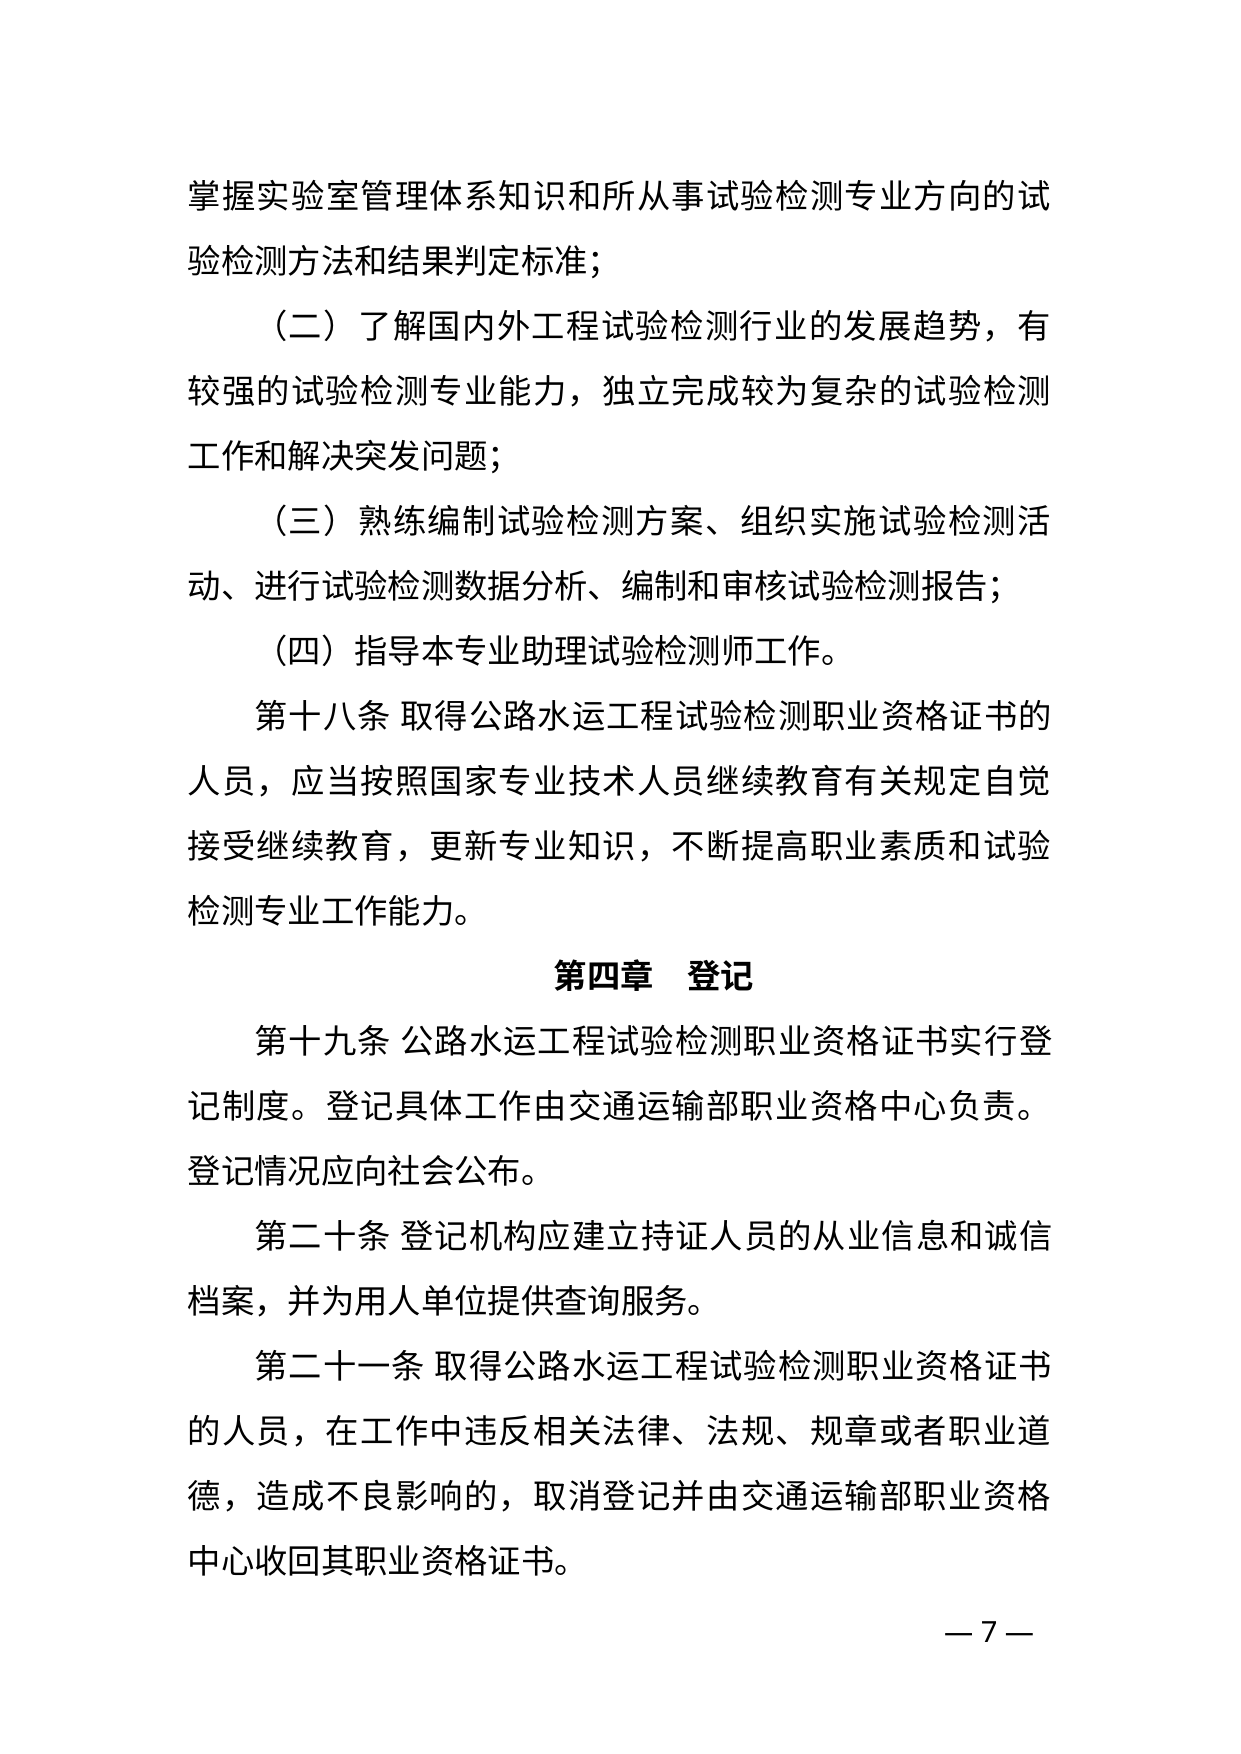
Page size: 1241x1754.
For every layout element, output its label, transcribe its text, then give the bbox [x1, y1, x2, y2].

text 第二十条 登记机构应建立持证人员的从业信息和诚信档案，并为用人单位提供查询服务。 [187, 1202, 1053, 1332]
text （二）了解国内外工程试验检测行业的发展趋势，有较强的试验检测专业能力，独立完成较为复杂的试验检测工作和解决突发问题； [187, 292, 1053, 487]
text 第十八条 取得公路水运工程试验检测职业资格证书的人员，应当按照国家专业技术人员继续教育有关规定自觉接受继续教育，更新专业知识，不断提高职业素质和试验检测专业工作能力。 [187, 682, 1053, 942]
text 第二十一条 取得公路水运工程试验检测职业资格证书的人员，在工作中违反相关法律、法规、规章或者职业道德，造成不良影响的，取消登记并由交通运输部职业资格中心收回其职业资格证书。 [187, 1332, 1053, 1592]
text （四）指导本专业助理试验检测师工作。 [187, 617, 1053, 682]
text （三）熟练编制试验检测方案、组织实施试验检测活动、进行试验检测数据分析、编制和审核试验检测报告； [187, 487, 1053, 617]
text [187, 162, 1053, 292]
text 第四章 登记 [187, 942, 1053, 1007]
text 第十九条 公路水运工程试验检测职业资格证书实行登记制度。登记具体工作由交通运输部职业资格中心负责。登记情况应向社会公布。 [187, 1007, 1053, 1202]
